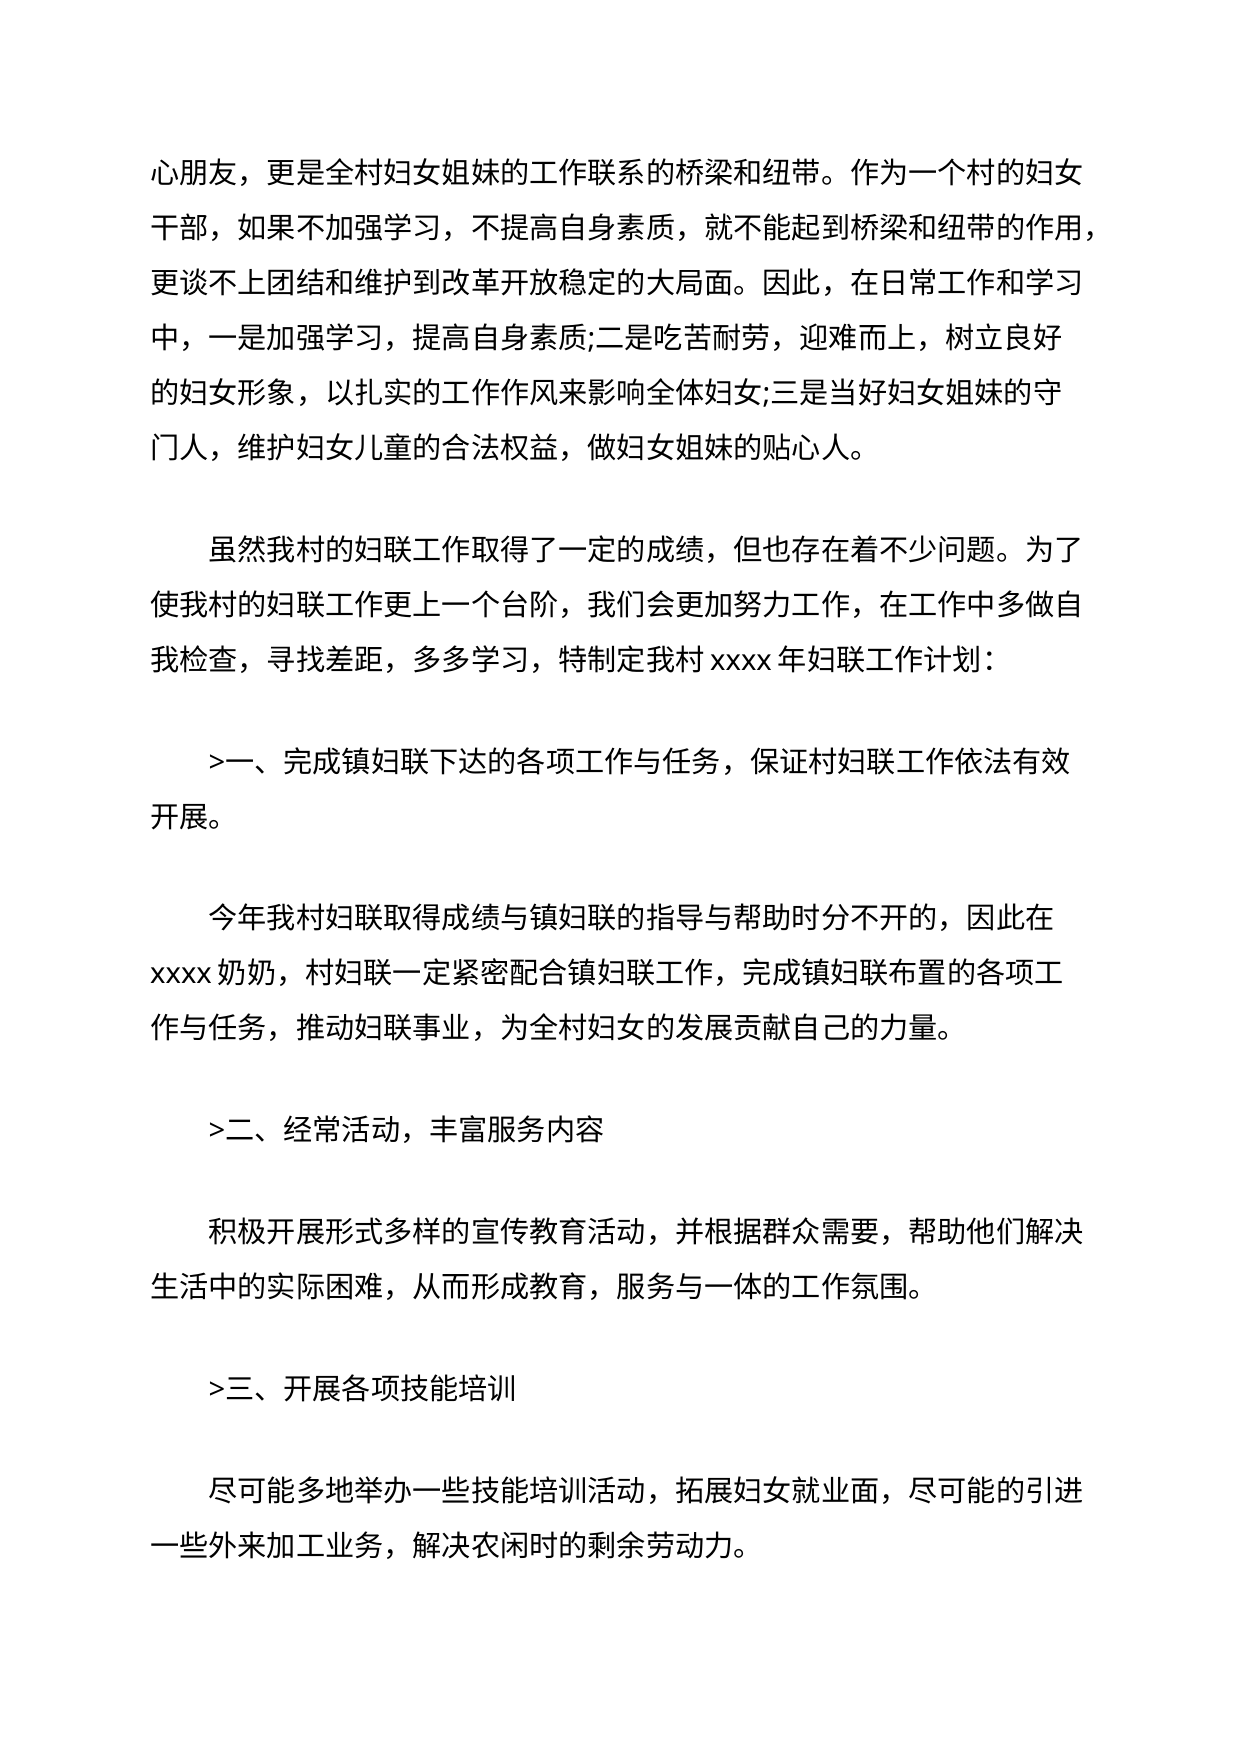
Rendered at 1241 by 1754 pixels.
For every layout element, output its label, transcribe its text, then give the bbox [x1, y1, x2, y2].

text >二、经常活动，丰富服务内容 [150, 1107, 1090, 1149]
text 今年我村妇联取得成绩与镇妇联的指导与帮助时分不开的，因此在xxxx奶奶，村妇联一定紧密配合镇妇联工作，完成镇妇联布置的各项工作与任务，推动妇联事业，为全村妇女的发展贡献自己的力量。 [150, 895, 1090, 1047]
text 尽可能多地举办一些技能培训活动，拓展妇女就业面，尽可能的引进一些外来加工业务，解决农闲时的剩余劳动力。 [150, 1467, 1090, 1564]
text 虽然我村的妇联工作取得了一定的成绩，但也存在着不少问题。为了使我村的妇联工作更上一个台阶，我们会更加努力工作，在工作中多做自我检查，寻找差距，多多学习，特制定我村xxxx年妇联工作计划： [150, 526, 1090, 679]
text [150, 150, 1090, 467]
text >三、开展各项技能培训 [150, 1365, 1090, 1408]
text >一、完成镇妇联下达的各项工作与任务，保证村妇联工作依法有效开展。 [150, 738, 1090, 836]
text 积极开展形式多样的宣传教育活动，并根据群众需要，帮助他们解决生活中的实际困难，从而形成教育，服务与一体的工作氛围。 [150, 1209, 1090, 1306]
